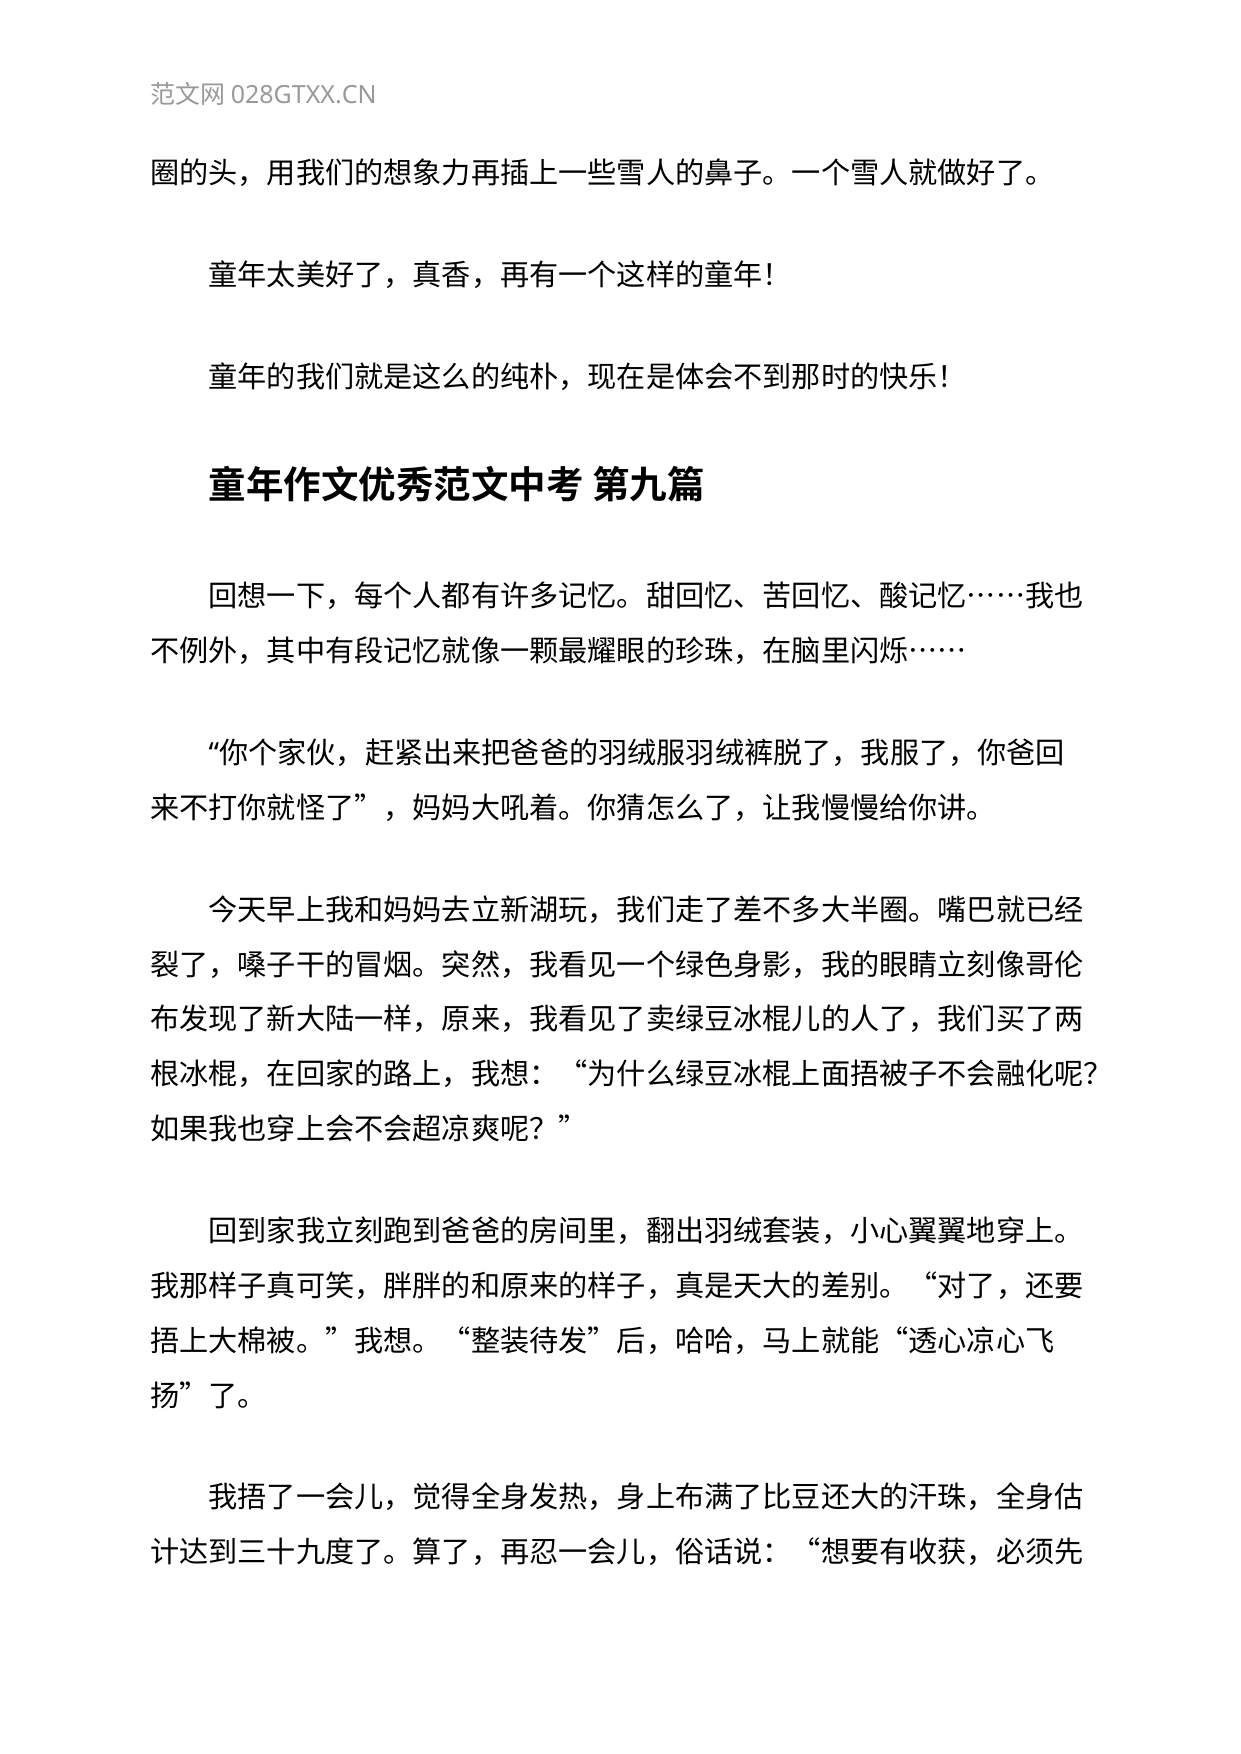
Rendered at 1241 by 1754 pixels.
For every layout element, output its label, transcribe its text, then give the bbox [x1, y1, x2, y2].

text 今天早上我和妈妈去立新湖玩，我们走了差不多大半圈。嘴巴就已经裂了，嗓子干的冒烟。突然，我看见一个绿色身影，我的眼睛立刻像哥伦布发现了新大陆一样，原来，我看见了卖绿豆冰棍儿的人了，我们买了两根冰棍，在回家的路上，我想：“为什么绿豆冰棍上面捂被子不会融化呢？如果我也穿上会不会超凉爽呢？” [150, 886, 1090, 1148]
text 童年太美好了，真香，再有一个这样的童年！ [150, 252, 1090, 294]
text 童年的我们就是这么的纯朴，现在是体会不到那时的快乐！ [150, 353, 1090, 396]
text 童年作文优秀范文中考 第九篇 [150, 455, 1090, 509]
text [150, 150, 1090, 192]
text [150, 1474, 1090, 1571]
text “你个家伙，赶紧出来把爸爸的羽绒服羽绒裤脱了，我服了，你爸回来不打你就怪了”，妈妈大吼着。你猜怎么了，让我慢慢给你讲。 [150, 729, 1090, 827]
text 回想一下，每个人都有许多记忆。甜回忆、苦回忆、酸记忆……我也不例外，其中有段记忆就像一颗最耀眼的珍珠，在脑里闪烁…… [150, 573, 1090, 670]
text 回到家我立刻跑到爸爸的房间里，翻出羽绒套装，小心翼翼地穿上。我那样子真可笑，胖胖的和原来的样子，真是天大的差别。“对了，还要捂上大棉被。”我想。“整装待发”后，哈哈，马上就能“透心凉心飞扬”了。 [150, 1207, 1090, 1414]
